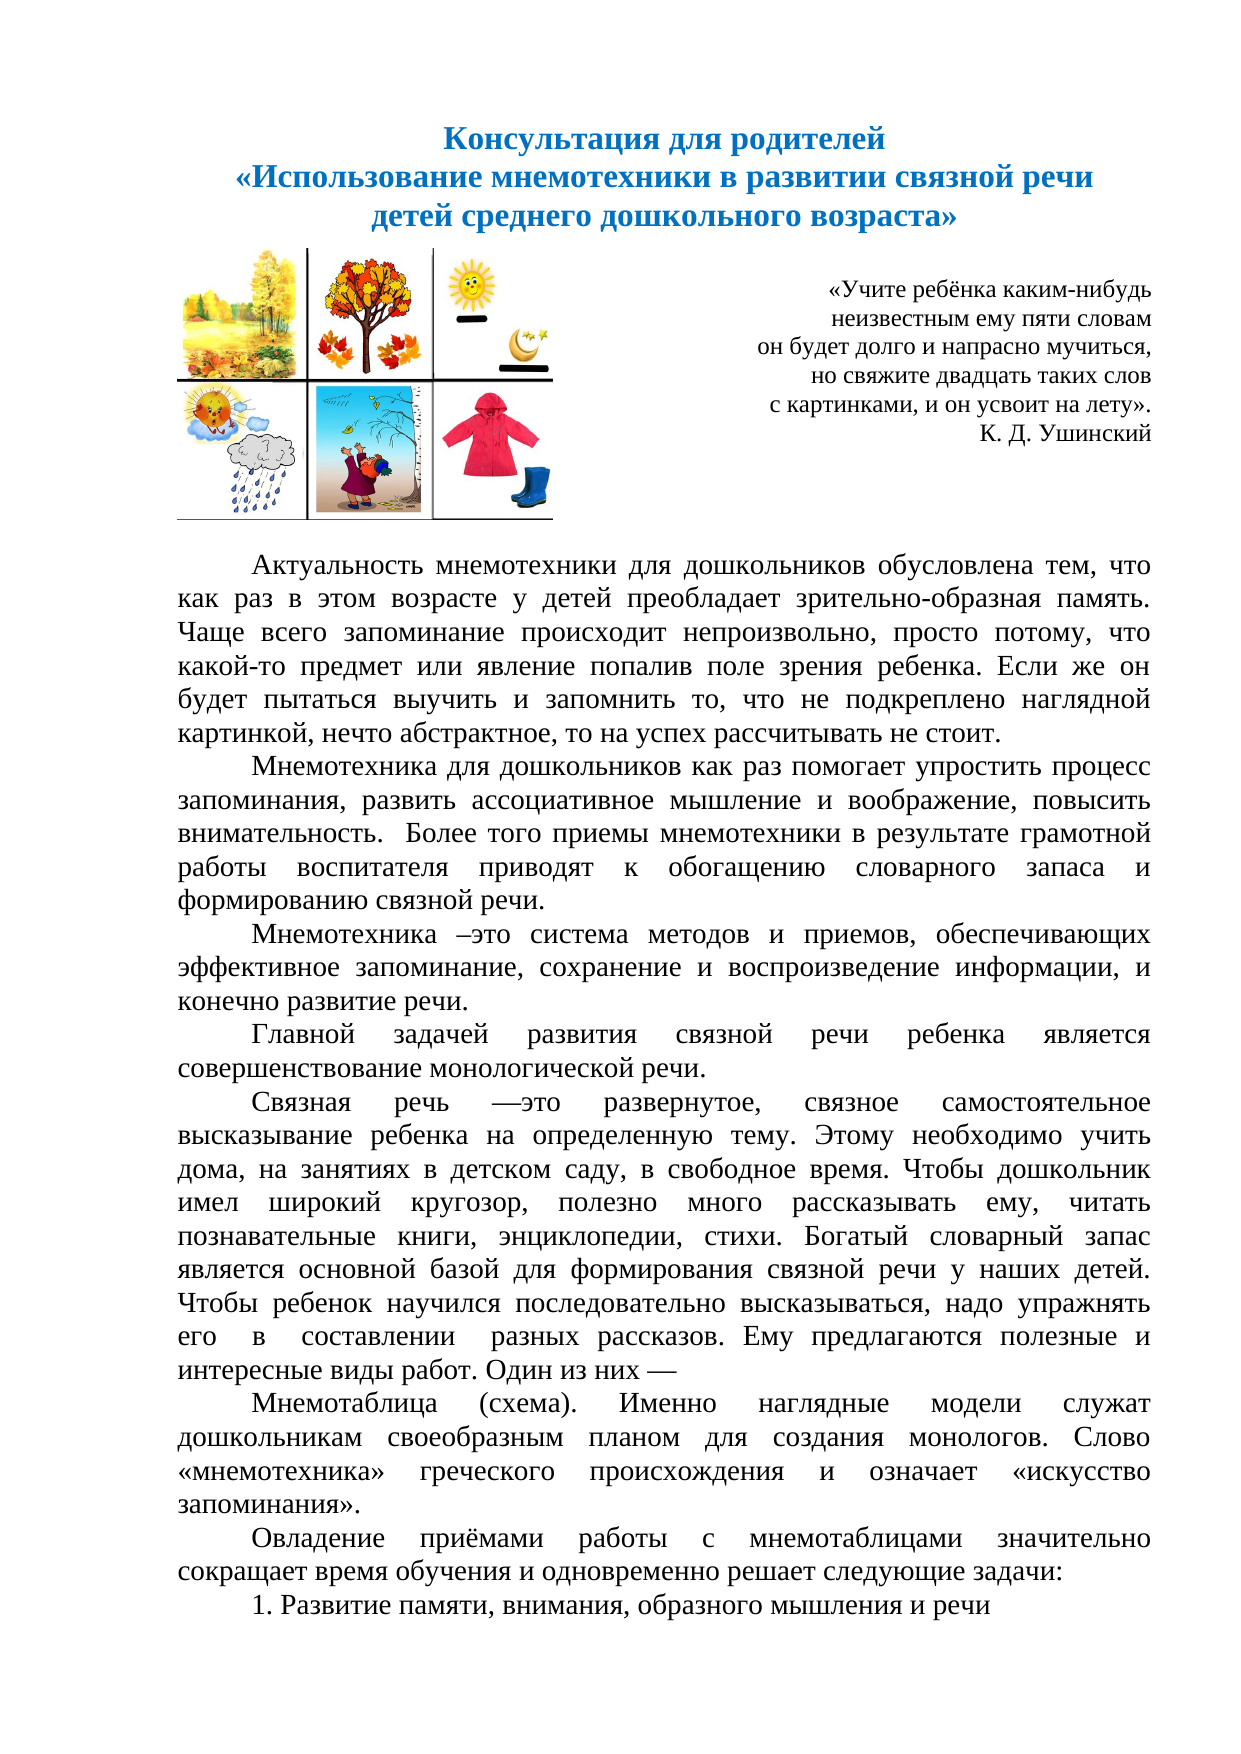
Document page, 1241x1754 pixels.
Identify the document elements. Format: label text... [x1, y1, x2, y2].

text Актуальность мнемотехники для дошкольников обусловлена тем, что как раз в этом возрасте у детей преобладает зрительно-образная память. Чаще всего запоминание происходит непроизвольно, просто потому, что какой-то предмет или явление попалив поле зрения ребенка. Если же он будет пытаться выучить и запомнить то, что не подкреплено наглядной картинкой, нечто абстрактное, то на успех рассчитывать не стоит. [177, 547, 1152, 748]
text Мнемотехника –это система методов и приемов, обеспечивающих эффективное запоминание, сохранение и воспроизведение информации, и конечно развитие речи. [177, 916, 1152, 1017]
text Овладение приёмами работы с мнемотаблицами значительно сокращает время обучения и одновременно решает следующие задачи: [177, 1520, 1152, 1587]
text Мнемотехника для дошкольников как раз помогает упростить процесс запоминания, развить ассоциативное мышление и воображение, повысить внимательность. Более того приемы мнемотехники в результате грамотной работы воспитателя приводят к обогащению словарного запаса и формированию связной речи. [177, 748, 1152, 916]
text неизвестным ему пяти словам [553, 303, 1152, 331]
text 1. Развитие памяти, внимания, образного мышления и речи [177, 1587, 1152, 1620]
text К. Д. Ушинский [553, 418, 1152, 446]
text Главной задачей развития связной речи ребенка является совершенствование монологической речи. [177, 1017, 1152, 1084]
text он будет долго и напрасно мучиться, [553, 331, 1152, 360]
text «Использование мнемотехники в развитии связной речи [177, 156, 1152, 195]
text детей среднего дошкольного возраста» [177, 195, 1152, 233]
text Мнемотаблица (схема). Именно наглядные модели служат дошкольникам своеобразным планом для создания монологов. Слово «мнемотехника» греческого происхождения и означает «искусство запоминания». [177, 1386, 1152, 1520]
text «Учите ребёнка каким-нибудь [553, 274, 1152, 303]
text Связная речь —это развернутое, связное самостоятельное высказывание ребенка на определенную тему. Этому необходимо учить дома, на занятиях в детском саду, в свободное время. Чтобы дошкольник имел широкий кругозор, полезно много рассказывать ему, читать познавательные книги, энциклопедии, стихи. Богатый словарный запас является основной базой для формирования связной речи у наших детей. Чтобы ребенок научился последовательно высказываться, надо упражнять его в составлении разных рассказов. Ему предлагаются полезные и интересные виды работ. Один из них — [177, 1084, 1152, 1386]
picture [177, 248, 553, 520]
text но свяжите двадцать таких слов [553, 360, 1152, 389]
text с картинками, и он усвоит на лету». [553, 389, 1152, 418]
text Консультация для родителей [177, 118, 1152, 156]
